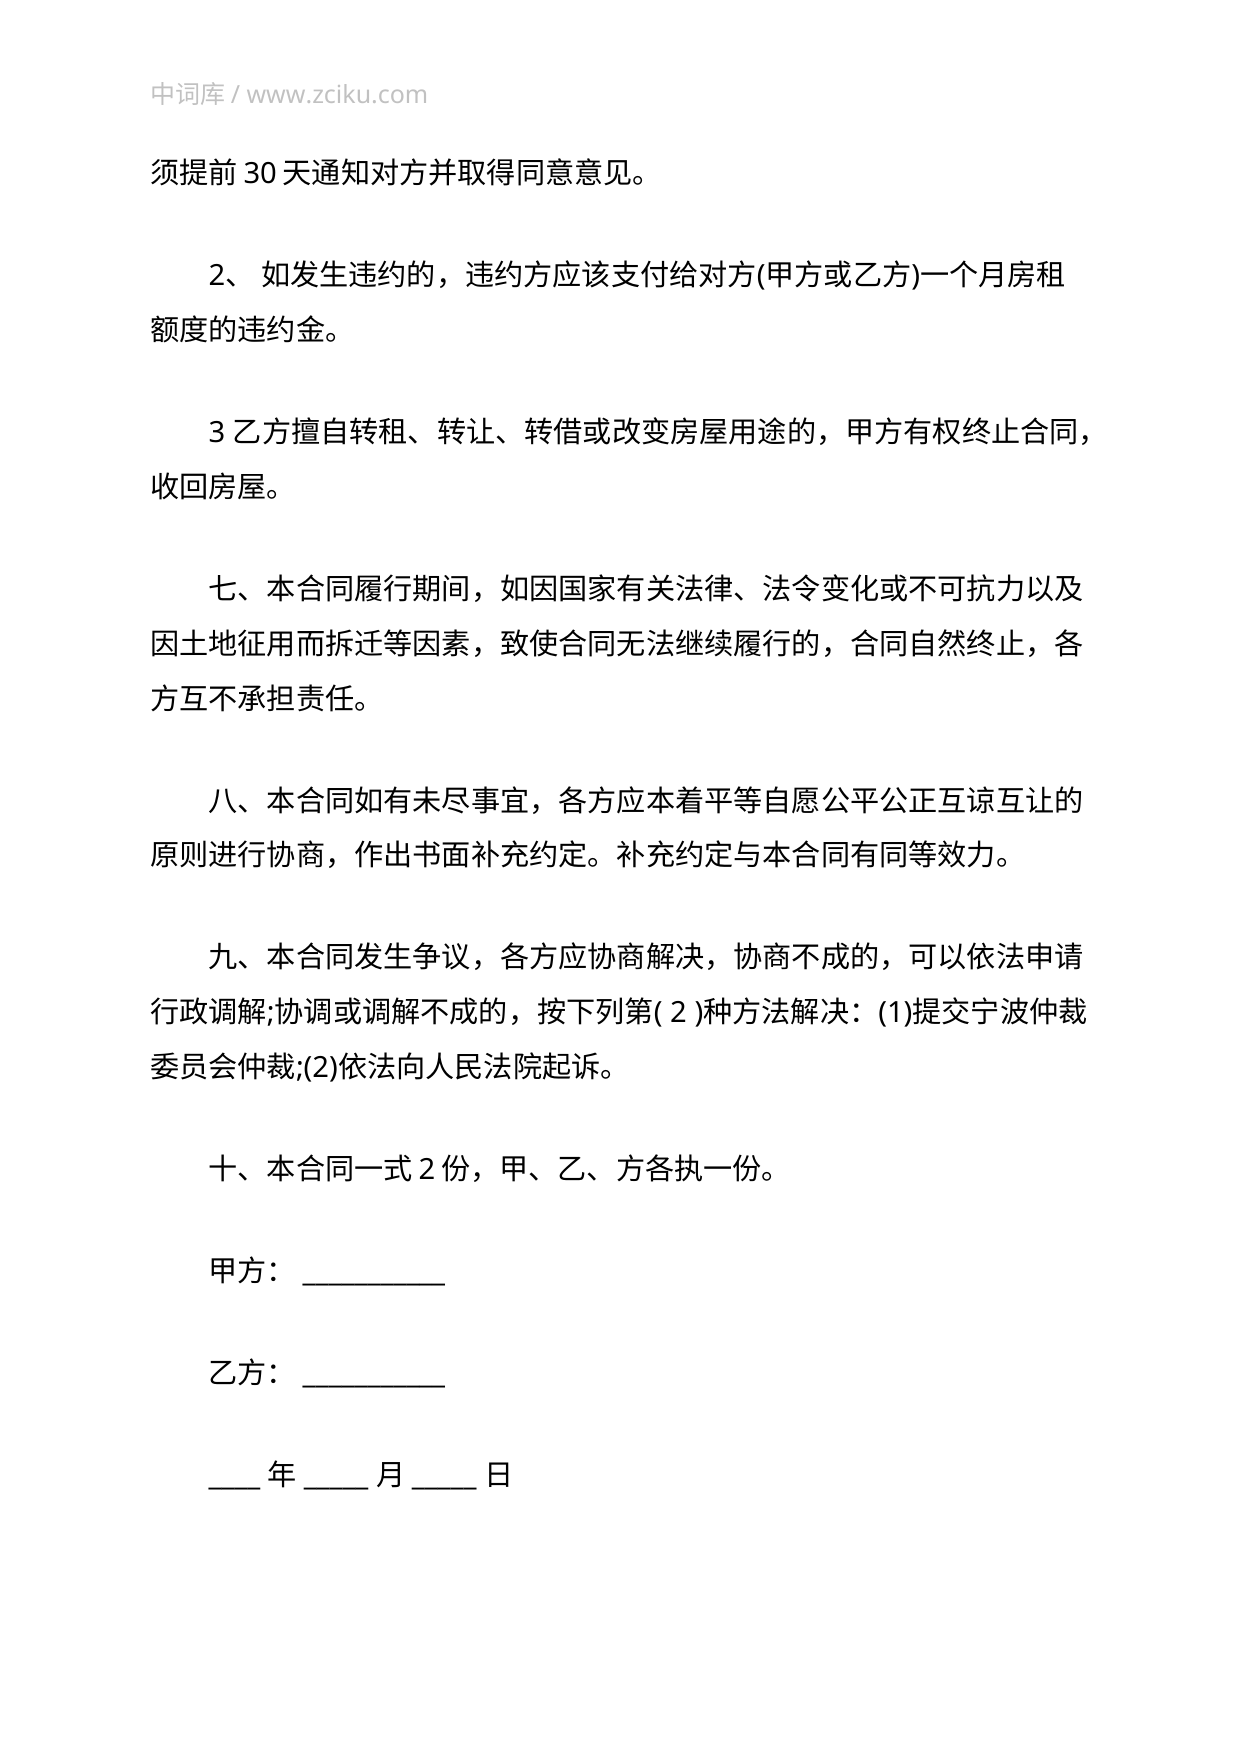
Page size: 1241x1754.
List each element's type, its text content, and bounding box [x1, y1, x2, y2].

text ____ 年 _____ 月 _____ 日 [150, 1452, 1090, 1494]
text 九、本合同发生争议，各方应协商解决，协商不成的，可以依法申请行政调解;协调或调解不成的，按下列第( 2 )种方法解决：(1)提交宁波仲裁委员会仲裁;(2)依法向人民法院起诉。 [150, 934, 1090, 1086]
text 七、本合同履行期间，如因国家有关法律、法令变化或不可抗力以及因土地征用而拆迁等因素，致使合同无法继续履行的，合同自然终止，各方互不承担责任。 [150, 566, 1090, 718]
text 甲方： ___________ [150, 1248, 1090, 1290]
text 3 乙方擅自转租、转让、转借或改变房屋用途的，甲方有权终止合同，收回房屋。 [150, 409, 1090, 506]
text 乙方： ___________ [150, 1349, 1090, 1392]
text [150, 150, 1090, 192]
text 十、本合同一式2份，甲、乙、方各执一份。 [150, 1146, 1090, 1188]
text 2、 如发生违约的，违约方应该支付给对方(甲方或乙方)一个月房租额度的违约金。 [150, 252, 1090, 349]
text 八、本合同如有未尽事宜，各方应本着平等自愿公平公正互谅互让的原则进行协商，作出书面补充约定。补充约定与本合同有同等效力。 [150, 777, 1090, 874]
